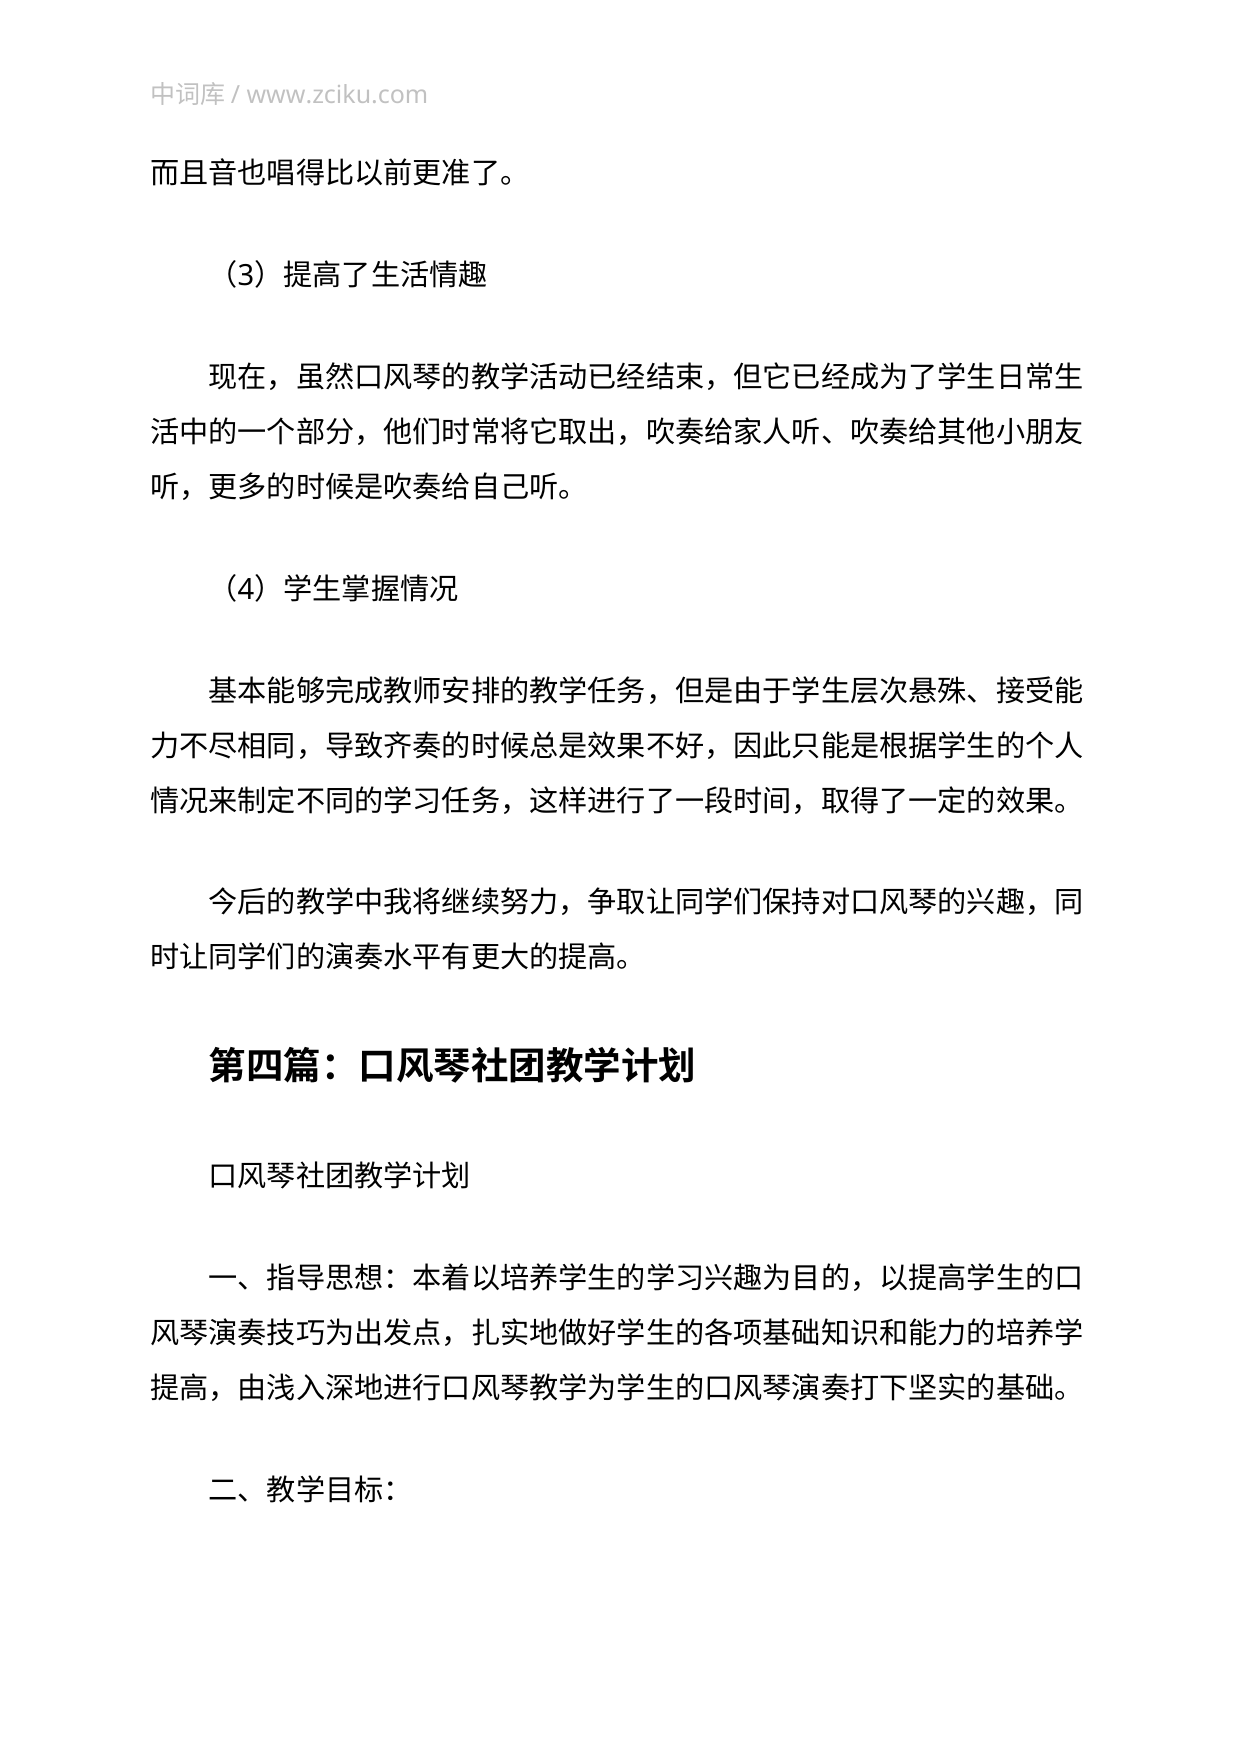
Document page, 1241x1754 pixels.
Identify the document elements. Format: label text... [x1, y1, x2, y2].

text 基本能够完成教师安排的教学任务，但是由于学生层次悬殊、接受能力不尽相同，导致齐奏的时候总是效果不好，因此只能是根据学生的个人情况来制定不同的学习任务，这样进行了一段时间，取得了一定的效果。 [150, 667, 1090, 819]
text 口风琴社团教学计划 [150, 1153, 1090, 1195]
text 现在，虽然口风琴的教学活动已经结束，但它已经成为了学生日常生活中的一个部分，他们时常将它取出，吹奏给家人听、吹奏给其他小朋友听，更多的时候是吹奏给自己听。 [150, 354, 1090, 506]
text （3）提高了生活情趣 [150, 252, 1090, 294]
text 今后的教学中我将继续努力，争取让同学们保持对口风琴的兴趣，同时让同学们的演奏水平有更大的提高。 [150, 879, 1090, 976]
text 一、指导思想：本着以培养学生的学习兴趣为目的，以提高学生的口风琴演奏技巧为出发点，扎实地做好学生的各项基础知识和能力的培养学提高，由浅入深地进行口风琴教学为学生的口风琴演奏打下坚实的基础。 [150, 1255, 1090, 1407]
text 第四篇：口风琴社团教学计划 [150, 1036, 1090, 1090]
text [150, 150, 1090, 192]
text 二、教学目标： [150, 1466, 1090, 1508]
text （4）学生掌握情况 [150, 565, 1090, 608]
